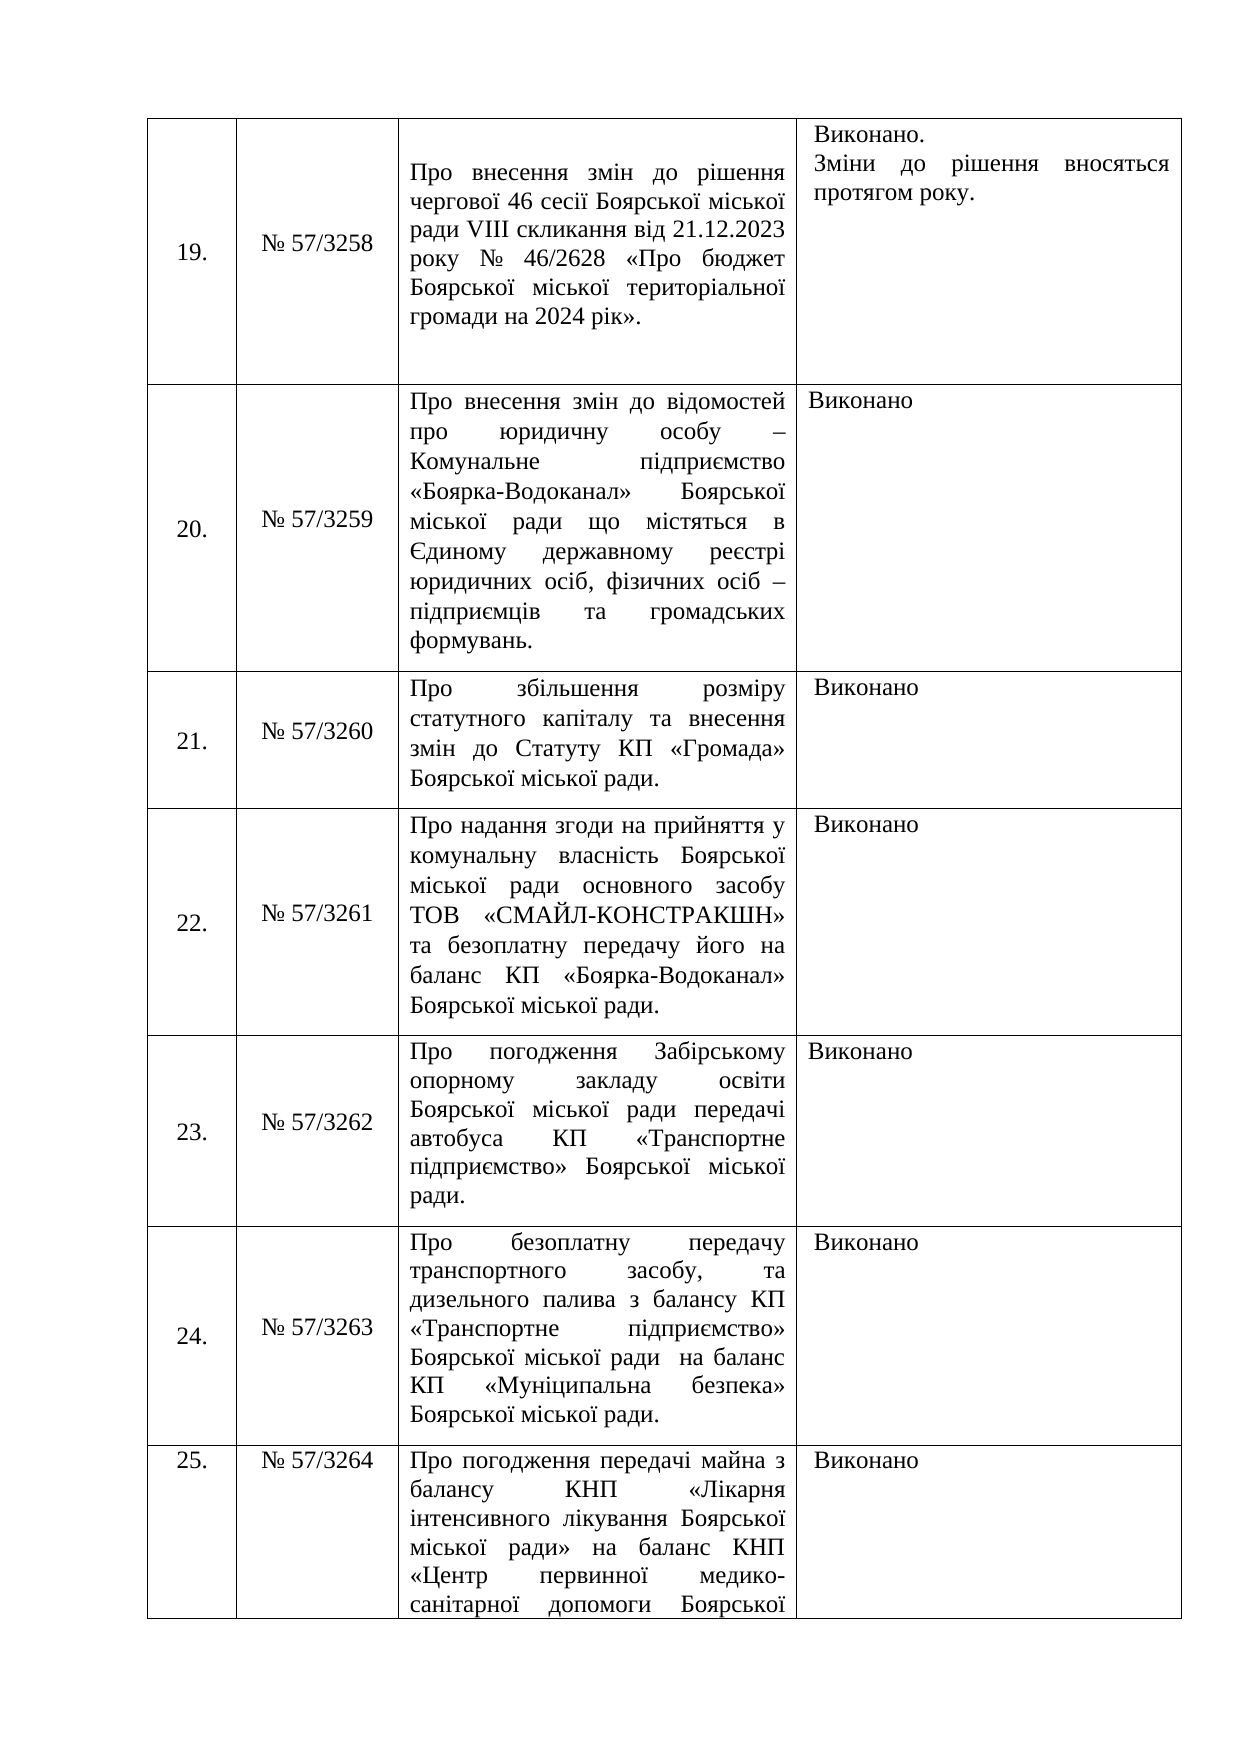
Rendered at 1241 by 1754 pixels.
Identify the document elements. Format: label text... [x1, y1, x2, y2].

table_cell № 57/3262 [237, 1036, 398, 1226]
table_cell 24. [148, 1227, 236, 1444]
table_cell 22. [148, 809, 236, 1035]
table_cell Виконано [797, 385, 1181, 671]
table_cell Виконано [797, 672, 1181, 808]
table_cell Про безоплатну передачу транспортного засобу, та дизельного палива з балансу КП «Транспортне підприємство» Боярської міської ради на баланс КП «Муніципальна безпека» Боярської міської ради. [399, 1227, 796, 1444]
table_cell № 57/3261 [237, 809, 398, 1035]
table_cell № 57/3259 [237, 385, 398, 671]
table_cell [399, 1446, 796, 1618]
table_cell Про внесення змін до відомостей про юридичну особу – Комунальне підприємство «Боярка-Водоканал» Боярської міської ради що містяться в Єдиному державному реєстрі юридичних осіб, фізичних осіб – підприємців та громадських формувань. [399, 385, 796, 671]
table_cell 20. [148, 385, 236, 671]
table_cell Про погодження Забірському опорному закладу освіти Боярської міської ради передачі автобуса КП «Транспортне підприємство» Боярської міської ради. [399, 1036, 796, 1226]
table_cell 23. [148, 1036, 236, 1226]
table_cell Виконано [797, 1446, 1181, 1618]
table_cell Виконано [797, 1227, 1181, 1444]
table_cell 25. [148, 1446, 236, 1618]
table_cell № 57/3260 [237, 672, 398, 808]
table_cell Виконано [797, 1036, 1181, 1226]
table_cell Про збільшення розміру статутного капіталу та внесення змін до Статуту КП «Громада» Боярської міської ради. [399, 672, 796, 808]
table_cell Про надання згоди на прийняття у комунальну власність Боярської міської ради основного засобу ТОВ «СМАЙЛ-КОНСТРАКШН» та безоплатну передачу його на баланс КП «Боярка-Водоканал» Боярської міської ради. [399, 809, 796, 1035]
table_cell 19. [148, 119, 236, 384]
table_cell Про внесення змін до рішення чергової 46 сесії Боярської міської ради VIIІ скликання від 21.12.2023 року № 46/2628 «Про бюджет Боярської міської територіальної громади на 2024 рік». [399, 119, 796, 384]
table_cell 21. [148, 672, 236, 808]
table_cell Виконано. Зміни до рішення вносяться протягом року. [797, 119, 1181, 384]
table_cell № 57/3264 [237, 1446, 398, 1618]
table_cell Виконано [797, 809, 1181, 1035]
table_cell № 57/3258 [237, 119, 398, 384]
table_cell № 57/3263 [237, 1227, 398, 1444]
